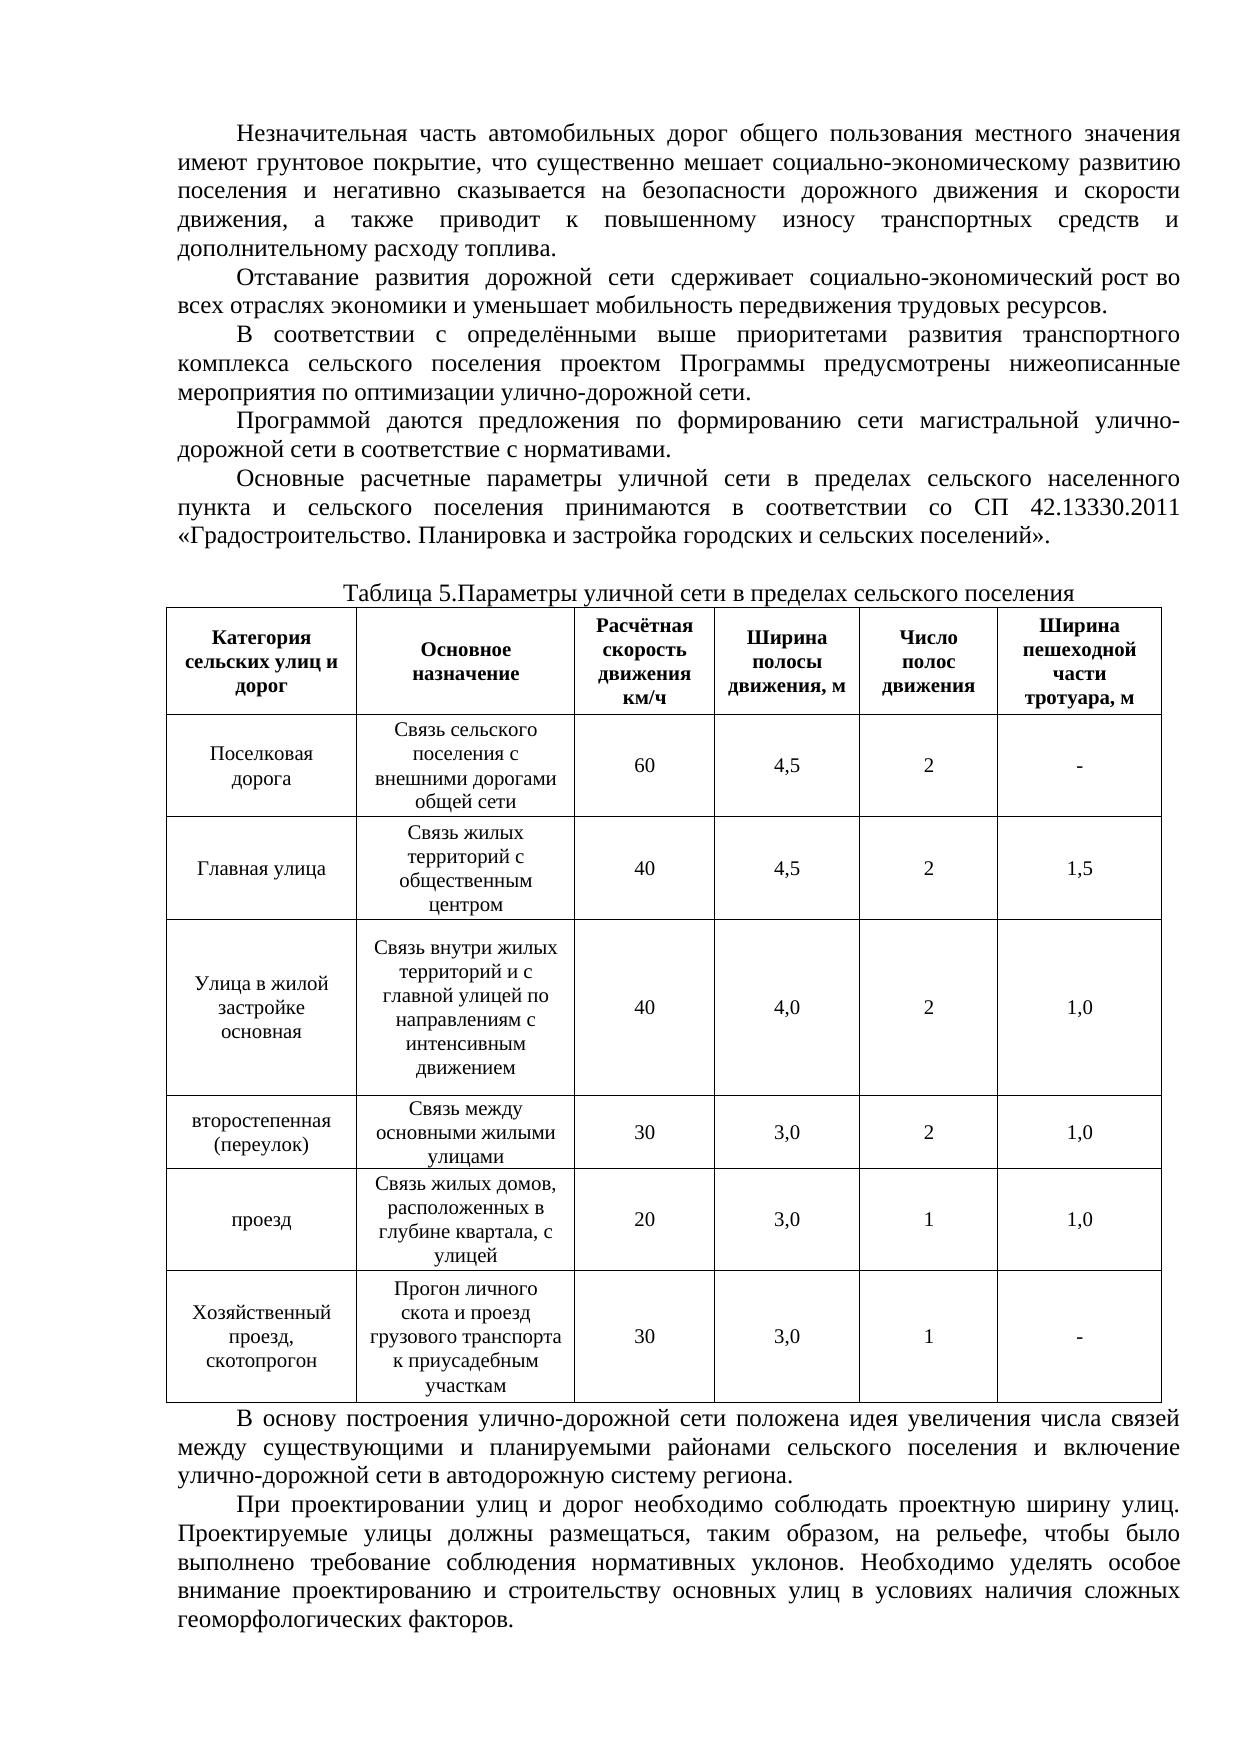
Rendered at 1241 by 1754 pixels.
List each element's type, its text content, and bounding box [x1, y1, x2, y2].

table_cell 1,5 [998, 817, 1161, 919]
text Основные расчетные параметры уличной сети в пределах сельского населенного пункта и сельского поселения принимаются в соответствии со СП 42.13330.2011 «Градостроительство. Планировка и застройка городских и сельских поселений». [177, 463, 1181, 549]
table_cell 30 [575, 1096, 714, 1168]
table_cell 1,0 [998, 1169, 1161, 1270]
table_cell проезд [167, 1169, 356, 1270]
table_cell 3,0 [715, 1096, 859, 1168]
table_header Расчётная скорость движения км/ч [575, 608, 714, 714]
text Таблица 5.Параметры уличной сети в пределах сельского поселения [177, 578, 1181, 607]
table_cell 40 [575, 817, 714, 919]
table_cell 4,5 [715, 817, 859, 919]
table_cell 1 [860, 1169, 997, 1270]
table_cell 4,0 [715, 920, 859, 1094]
table_header Число полос движения [860, 608, 997, 714]
text Программой даются предложения по формированию сети магистральной улично-дорожной сети в соответствие с нормативами. [177, 406, 1181, 463]
table_cell Связь между основными жилыми улицами [357, 1096, 574, 1168]
table_cell 2 [860, 920, 997, 1094]
table_cell 4,5 [715, 715, 859, 816]
table_cell второстепенная (переулок) [167, 1096, 356, 1168]
table_cell Главная улица [167, 817, 356, 919]
table_header Ширина пешеходной части тротуара, м [998, 608, 1161, 714]
table_cell Связь внутри жилых территорий и с главной улицей по направлениям с интенсивным движением [357, 920, 574, 1094]
text При проектировании улиц и дорог необходимо соблюдать проектную ширину улиц. Проектируемые улицы должны размещаться, таким образом, на рельефе, чтобы было выполнено требование соблюдения нормативных уклонов. Необходимо уделять особое внимание проектированию и строительству основных улиц в условиях наличия сложных геоморфологических факторов. [177, 1489, 1181, 1633]
text Незначительная часть автомобильных дорог общего пользования местного значения имеют грунтовое покрытие, что существенно мешает социально-экономическому развитию поселения и негативно сказывается на безопасности дорожного движения и скорости движения, а также приводит к повышенному износу транспортных средств и дополнительному расходу топлива. [177, 118, 1181, 262]
table_cell 3,0 [715, 1169, 859, 1270]
table_header Ширина полосы движения, м [715, 608, 859, 714]
table_cell 2 [860, 817, 997, 919]
table_cell 30 [575, 1271, 714, 1402]
table_cell 20 [575, 1169, 714, 1270]
table_header Основное назначение [357, 608, 574, 714]
text Отставание развития дорожной сети сдерживает социально-экономический рост во всех отраслях экономики и уменьшает мобильность передвижения трудовых ресурсов. [177, 262, 1181, 319]
table_cell Связь жилых территорий с общественным центром [357, 817, 574, 919]
table_cell Хозяйственный проезд, скотопрогон [167, 1271, 356, 1402]
table_cell 1,0 [998, 1096, 1161, 1168]
table_cell - [998, 715, 1161, 816]
table_cell Связь жилых домов, расположенных в глубине квартала, с улицей [357, 1169, 574, 1270]
table_cell Улица в жилой застройке основная [167, 920, 356, 1094]
table_cell Связь сельского поселения с внешними дорогами общей сети [357, 715, 574, 816]
table_cell - [998, 1271, 1161, 1402]
table_cell 60 [575, 715, 714, 816]
text В соответствии с определёнными выше приоритетами развития транспортного комплекса сельского поселения проектом Программы предусмотрены нижеописанные мероприятия по оптимизации улично-дорожной сети. [177, 319, 1181, 406]
table_cell 3,0 [715, 1271, 859, 1402]
table_cell Прогон личного скота и проезд грузового транспорта к приусадебным участкам [357, 1271, 574, 1402]
table_cell 1,0 [998, 920, 1161, 1094]
table_cell 2 [860, 1096, 997, 1168]
table_cell 2 [860, 715, 997, 816]
table_cell 1 [860, 1271, 997, 1402]
text В основу построения улично-дорожной сети положена идея увеличения числа связей между существующими и планируемыми районами сельского поселения и включение улично-дорожной сети в автодорожную систему региона. [177, 1403, 1181, 1489]
table_cell 40 [575, 920, 714, 1094]
table_header Категория сельских улиц и дорог [167, 608, 356, 714]
table_cell Поселковая дорога [167, 715, 356, 816]
